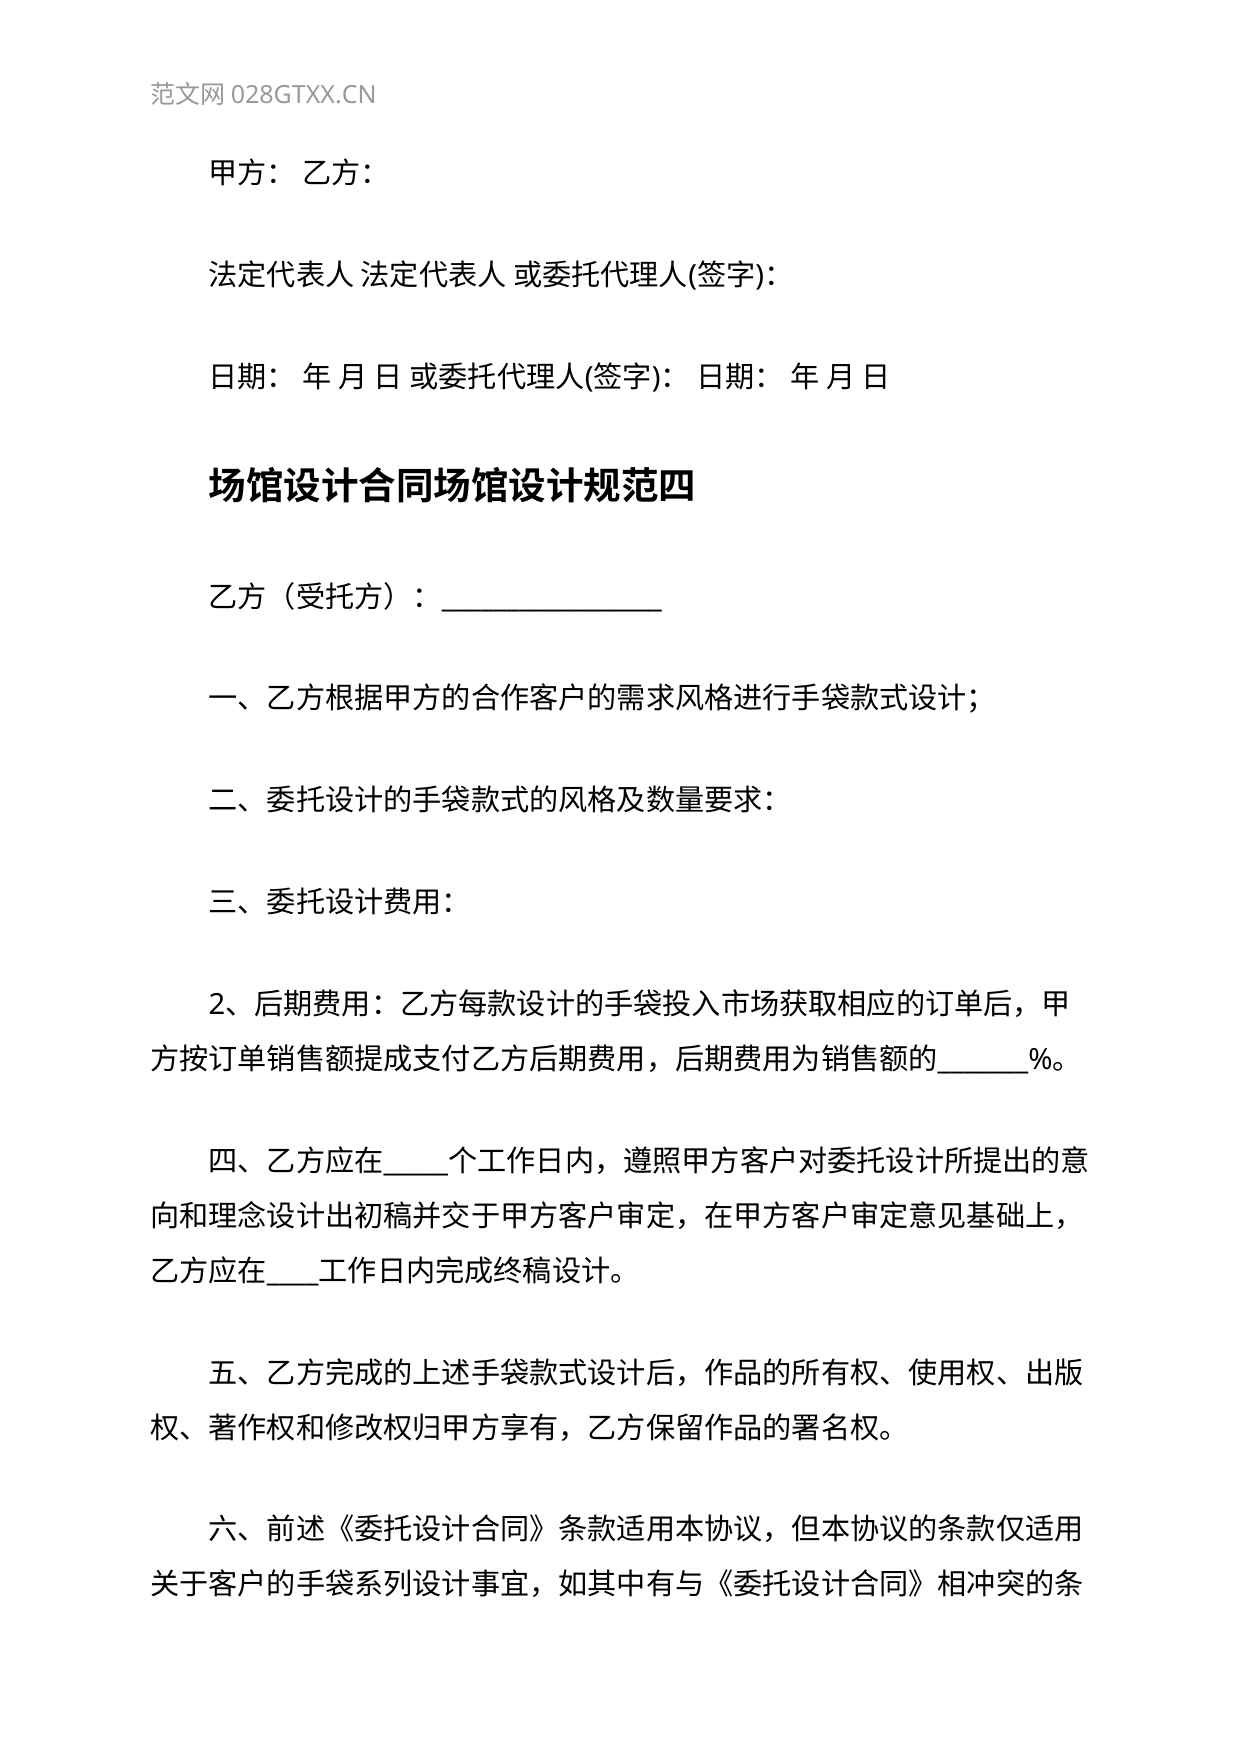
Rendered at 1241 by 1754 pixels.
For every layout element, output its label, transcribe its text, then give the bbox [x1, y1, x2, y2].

text 日期： 年 月 日 或委托代理人(签字)： 日期： 年 月 日 [150, 354, 1090, 396]
text 甲方： 乙方： [150, 150, 1090, 192]
text 四、乙方应在_____个工作日内，遵照甲方客户对委托设计所提出的意向和理念设计出初稿并交于甲方客户审定，在甲方客户审定意见基础上，乙方应在____工作日内完成终稿设计。 [150, 1137, 1090, 1290]
text 五、乙方完成的上述手袋款式设计后，作品的所有权、使用权、出版权、著作权和修改权归甲方享有，乙方保留作品的署名权。 [150, 1349, 1090, 1446]
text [150, 1506, 1090, 1603]
text 法定代表人 法定代表人 或委托代理人(签字)： [150, 252, 1090, 294]
text 三、委托设计费用： [150, 879, 1090, 921]
text 一、乙方根据甲方的合作客户的需求风格进行手袋款式设计； [150, 675, 1090, 717]
text 二、委托设计的手袋款式的风格及数量要求： [150, 777, 1090, 819]
text 场馆设计合同场馆设计规范四 [150, 456, 1090, 510]
text 2、后期费用：乙方每款设计的手袋投入市场获取相应的订单后，甲方按订单销售额提成支付乙方后期费用，后期费用为销售额的_______%。 [150, 980, 1090, 1078]
text 乙方（受托方）：_________________ [150, 573, 1090, 616]
